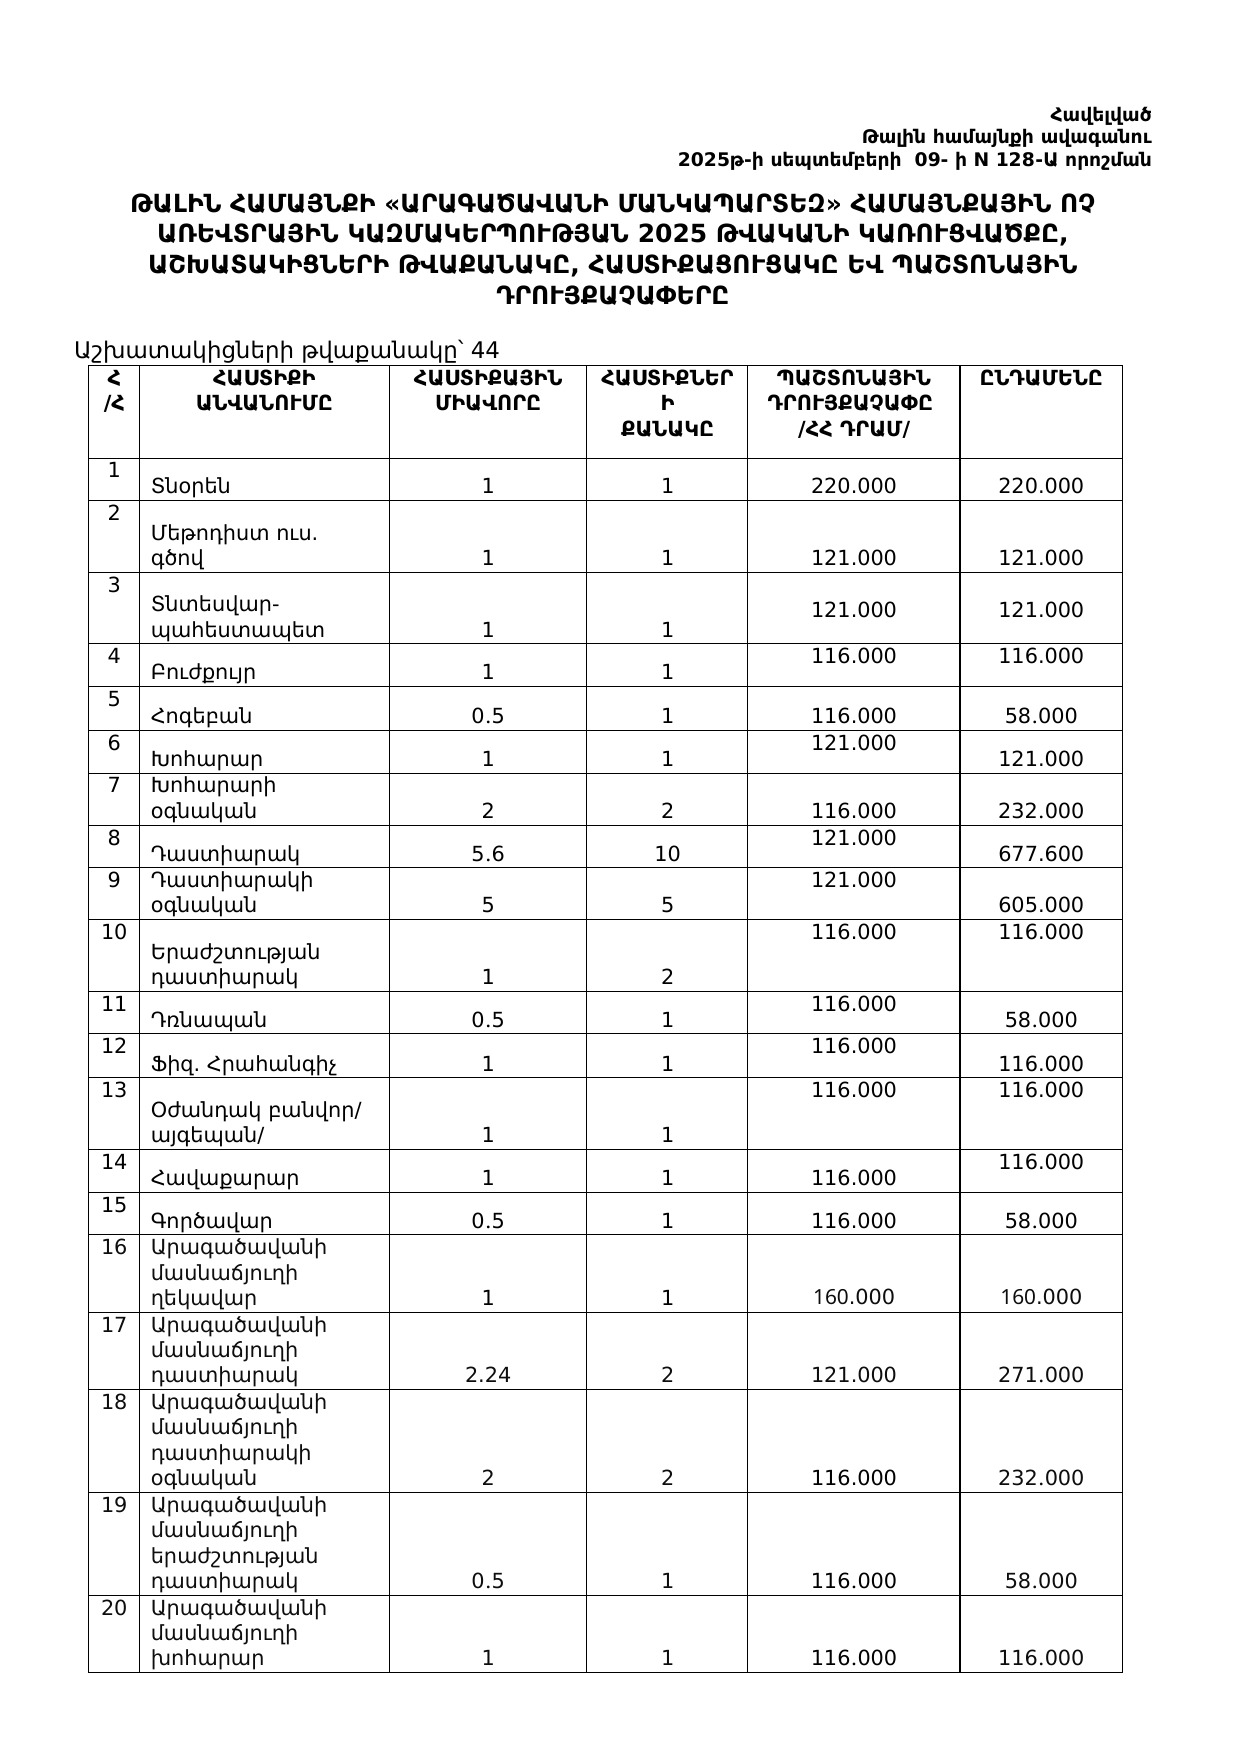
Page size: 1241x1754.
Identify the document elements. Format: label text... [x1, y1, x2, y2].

table_cell 17 [89, 1313, 139, 1389]
table_header ՀԱՍՏԻՔԱՅԻՆ ՄԻԱՎՈՐԸ [390, 366, 586, 457]
table_cell Տնտեսվար-պահեստապետ [140, 573, 389, 643]
table_cell 1 [390, 644, 586, 686]
table_cell 58․000 [961, 1493, 1122, 1594]
table_cell 1 [390, 459, 586, 500]
table_cell 5 [587, 868, 747, 919]
table_cell 19 [89, 1493, 139, 1594]
text 2025թ-ի սեպտեմբերի 09- ի N 128-Ա որոշման [74, 149, 1152, 171]
table_cell 116.000 [961, 644, 1122, 686]
table_cell 1 [587, 1596, 747, 1672]
table_cell Տնօրեն [140, 459, 389, 500]
table_cell 1 [587, 573, 747, 643]
table_cell 1 [587, 992, 747, 1033]
table_cell Գործավար [140, 1193, 389, 1234]
table_cell 2 [587, 1390, 747, 1492]
table_cell 1 [390, 731, 586, 772]
table_cell 121.000 [748, 501, 959, 572]
table_cell 1 [587, 501, 747, 572]
table_cell 121.000 [748, 868, 959, 919]
table_cell 1 [390, 1596, 586, 1672]
table_cell 160.000 [748, 1235, 959, 1312]
table_cell 1 [587, 644, 747, 686]
table_cell 2 [587, 1313, 747, 1389]
table_cell 1 [587, 1034, 747, 1077]
table_cell 121.000 [961, 501, 1122, 572]
table_cell 2 [89, 501, 139, 572]
table_cell 12 [89, 1034, 139, 1077]
table_cell 0․5 [390, 1493, 586, 1594]
table_cell 10 [89, 920, 139, 991]
table_cell Դռնապան [140, 992, 389, 1033]
table_cell 116.000 [748, 1390, 959, 1492]
table_cell 116.000 [748, 1193, 959, 1234]
table_cell 1 [587, 1150, 747, 1192]
table_cell 58․000 [961, 992, 1122, 1033]
table_cell 116.000 [961, 920, 1122, 991]
table_cell 116.000 [748, 992, 959, 1033]
table_cell 5 [89, 687, 139, 730]
table_cell Հոգեբան [140, 687, 389, 730]
table_header ՀԱՍՏԻՔԻ ԱՆՎԱՆՈՒՄԸ [140, 366, 389, 457]
table_cell 2 [390, 1390, 586, 1492]
text ԹԱԼԻՆ ՀԱՄԱՅՆՔԻ «ԱՐԱԳԱԾԱՎԱՆԻ ՄԱՆԿԱՊԱՐՏԵԶ» ՀԱՄԱՅՆՔԱՅԻՆ ՈՉ ԱՌԵՎՏՐԱՅԻՆ ԿԱԶՄԱԿԵՐՊՈՒԹՅԱՆ 2025 ԹՎԱԿԱՆԻ ԿԱՌՈՒՑՎԱԾՔԸ, ԱՇԽԱՏԱԿԻՑՆԵՐԻ ԹՎԱՔԱՆԱԿԸ, ՀԱՍՏԻՔԱՑՈՒՑԱԿԸ ԵՎ ՊԱՇՏՈՆԱՅԻՆ ԴՐՈՒՅՔԱՉԱՓԵՐԸ [74, 189, 1152, 310]
table_cell 7 [89, 774, 139, 824]
table_cell Բուժքույր [140, 644, 389, 686]
table_cell 160.000 [961, 1235, 1122, 1312]
table_cell Դաստիարակ [140, 826, 389, 867]
table_cell 121.000 [748, 1313, 959, 1389]
table_cell 11 [89, 992, 139, 1033]
table_cell 14 [89, 1150, 139, 1192]
table_cell 121.000 [748, 573, 959, 643]
table_cell 18 [89, 1390, 139, 1492]
table_cell Օժանդակ բանվոր/ այգեպան/ [140, 1078, 389, 1149]
table_header ՀԱՍՏԻՔՆԵՐԻ ՔԱՆԱԿԸ [587, 366, 747, 457]
table_cell 1 [89, 459, 139, 500]
table_cell 271․000 [961, 1313, 1122, 1389]
table_cell 5․6 [390, 826, 586, 867]
table_cell 0․5 [390, 687, 586, 730]
table_cell 1 [390, 1034, 586, 1077]
table_cell 116․000 [961, 1596, 1122, 1672]
table_cell 58․000 [961, 687, 1122, 730]
table_header ՊԱՇՏՈՆԱՅԻՆ ԴՐՈՒՅՔԱՉԱՓԸ /ՀՀ ԴՐԱՄ/ [748, 366, 959, 457]
table_cell 121.000 [961, 573, 1122, 643]
table_cell 2 [390, 774, 586, 824]
table_cell 9 [89, 868, 139, 919]
table_cell 116.000 [748, 1078, 959, 1149]
table_cell Խոհարար [140, 731, 389, 772]
table_cell 1 [390, 501, 586, 572]
table_cell 220.000 [748, 459, 959, 500]
table_cell 232․000 [961, 774, 1122, 824]
table_cell Դաստիարակի օգնական [140, 868, 389, 919]
table_cell Ֆիզ. Հրահանգիչ [140, 1034, 389, 1077]
table_cell 0․5 [390, 1193, 586, 1234]
table_cell 6 [89, 731, 139, 772]
table_cell 1 [587, 731, 747, 772]
table_cell 116․000 [748, 1493, 959, 1594]
table_cell 13 [89, 1078, 139, 1149]
text Թալին համայնքի ավագանու [74, 127, 1152, 148]
table_cell 1 [587, 687, 747, 730]
table_header ԸՆԴԱՄԵՆԸ [961, 366, 1122, 457]
table_cell 1 [587, 1235, 747, 1312]
table_cell 116.000 [961, 1150, 1122, 1192]
table_cell 220.000 [961, 459, 1122, 500]
table_cell 116․000 [748, 1596, 959, 1672]
table_cell Արագածավանի մասնաճյուղի խոհարար [140, 1596, 389, 1672]
table_cell 2 [587, 920, 747, 991]
text Հավելված [74, 104, 1152, 126]
table_cell 15 [89, 1193, 139, 1234]
table_cell 1 [390, 1150, 586, 1192]
table_cell 2 [587, 774, 747, 824]
table_cell 116.000 [748, 644, 959, 686]
table_cell 121.000 [748, 731, 959, 772]
table_cell 116.000 [961, 1034, 1122, 1077]
table_cell 116.000 [748, 774, 959, 824]
table_cell 116.000 [961, 1078, 1122, 1149]
table_cell Հավաքարար [140, 1150, 389, 1192]
table_cell 16 [89, 1235, 139, 1312]
table_cell Արագածավանի մասնաճյուղի դաստիարակի օգնական [140, 1390, 389, 1492]
table_cell Երաժշտության դաստիարակ [140, 920, 389, 991]
table_cell 116.000 [748, 687, 959, 730]
table_cell 0․5 [390, 992, 586, 1033]
table_cell 58․000 [961, 1193, 1122, 1234]
table_cell 232․000 [961, 1390, 1122, 1492]
table_cell 121.000 [748, 826, 959, 867]
table_cell 121.000 [961, 731, 1122, 772]
table_cell Արագածավանի մասնաճյուղի ղեկավար [140, 1235, 389, 1312]
table_cell 1 [587, 1193, 747, 1234]
table_cell 5 [390, 868, 586, 919]
table_cell 116.000 [748, 1150, 959, 1192]
text Աշխատակիցների թվաքանակը՝ 44 [74, 337, 1152, 364]
table_cell 605.000 [961, 868, 1122, 919]
table_cell 3 [89, 573, 139, 643]
table_cell 1 [587, 1493, 747, 1594]
table_cell 116.000 [748, 1034, 959, 1077]
table_cell 1 [390, 1235, 586, 1312]
table_cell 1 [587, 459, 747, 500]
table_cell 1 [390, 1078, 586, 1149]
table_cell 1 [390, 573, 586, 643]
table_cell 677.600 [961, 826, 1122, 867]
table_cell 20 [89, 1596, 139, 1672]
table_cell 10 [587, 826, 747, 867]
table_cell Մեթոդիստ ուս. գծով [140, 501, 389, 572]
table_cell 116.000 [748, 920, 959, 991]
table_cell 1 [587, 1078, 747, 1149]
table_cell 4 [89, 644, 139, 686]
table_header Հ/Հ [89, 366, 139, 457]
table_cell Արագածավանի մասնաճյուղի դաստիարակ [140, 1313, 389, 1389]
table_cell 8 [89, 826, 139, 867]
table_cell Խոհարարի օգնական [140, 774, 389, 824]
table_cell 1 [390, 920, 586, 991]
table_cell 2.24 [390, 1313, 586, 1389]
table_cell Արագածավանի մասնաճյուղի երաժշտության դաստիարակ [140, 1493, 389, 1594]
